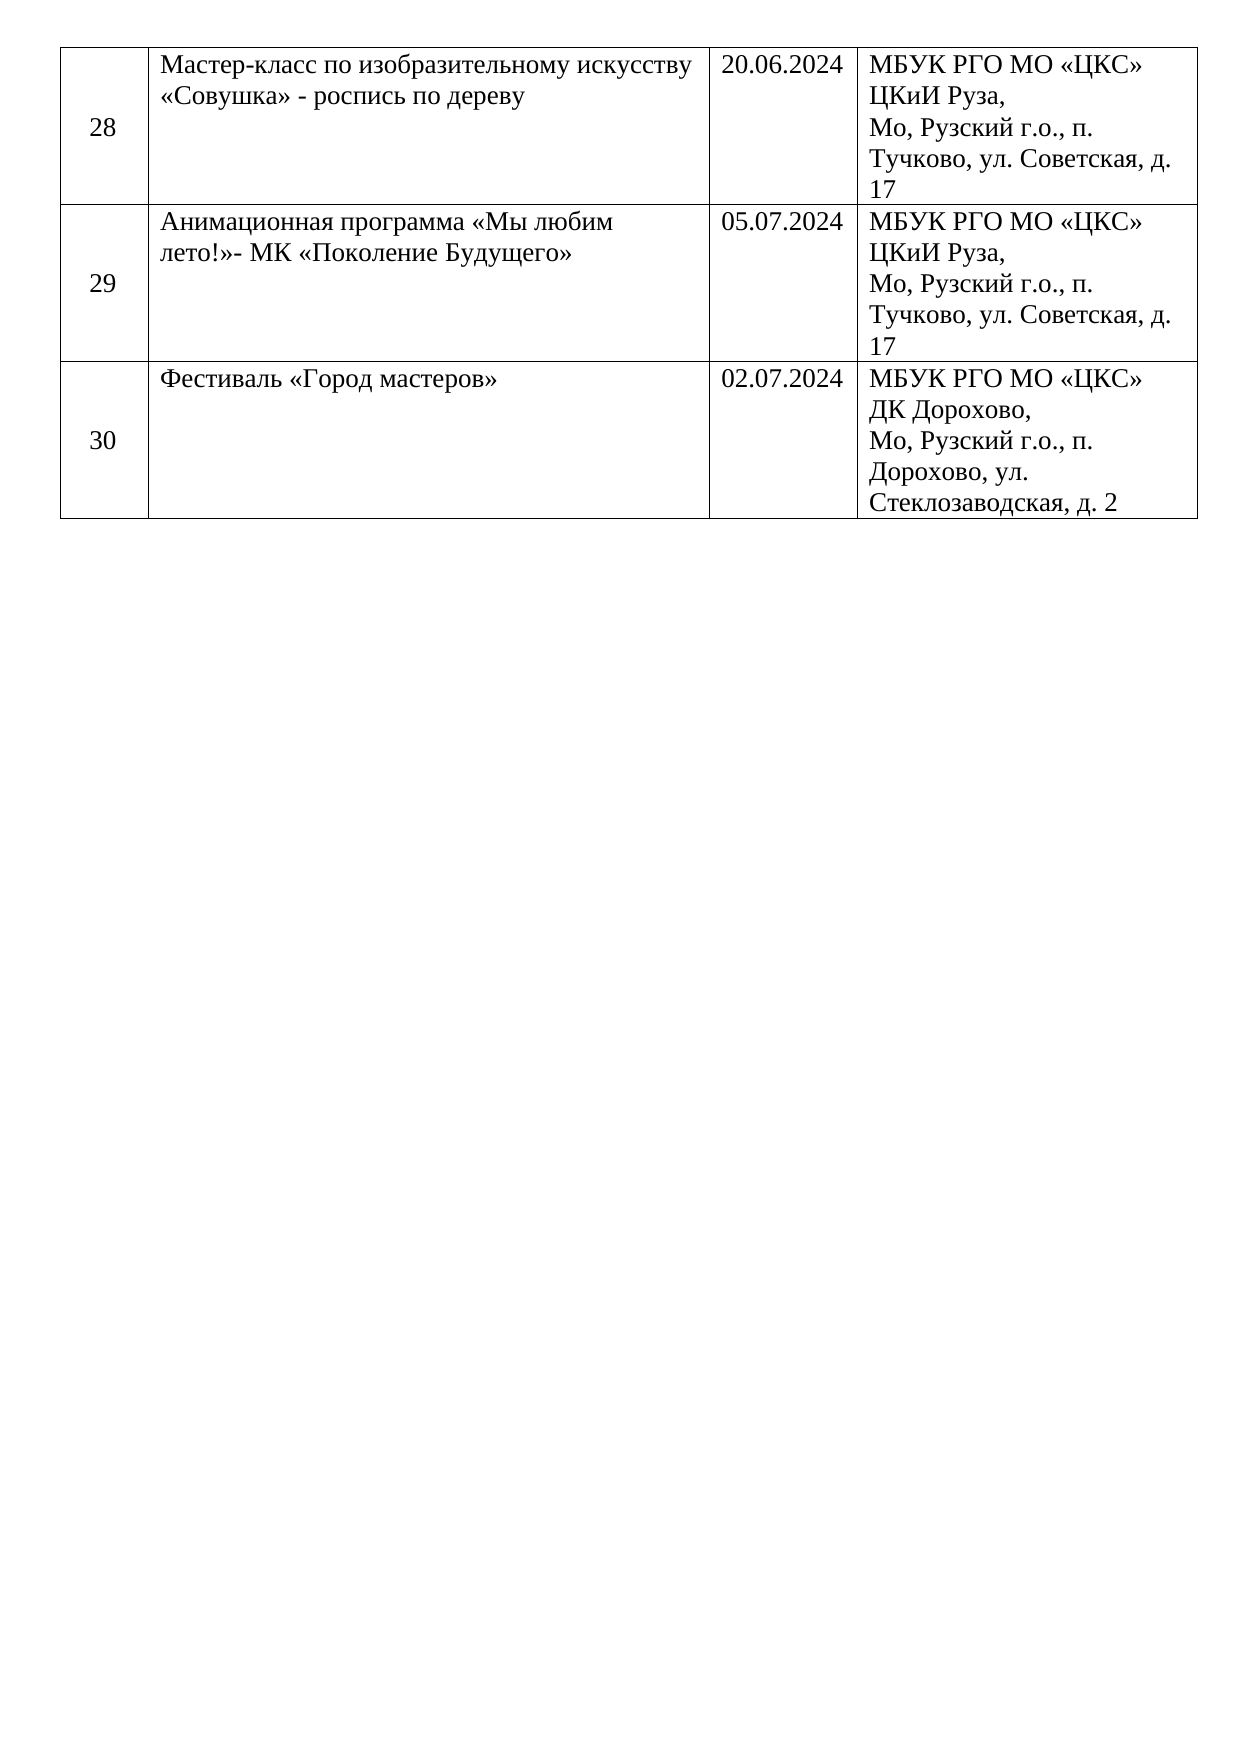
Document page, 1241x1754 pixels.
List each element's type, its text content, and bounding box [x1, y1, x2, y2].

table_cell 20.06.2024 [710, 48, 857, 204]
table_cell 28 [61, 48, 148, 204]
table_cell Анимационная программа «Мы любим лето!»- МК «Поколение Будущего» [149, 205, 709, 361]
table_cell 29 [61, 205, 148, 361]
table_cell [858, 48, 1197, 204]
table_cell 05.07.2024 [710, 205, 857, 361]
table_cell 30 [61, 362, 148, 518]
table_cell МБУК РГО МО «ЦКС» ДК Дорохово, Мо, Рузский г.о., п. Дорохово, ул. Стеклозаводская, д. 2 [858, 362, 1197, 518]
table_cell 02.07.2024 [710, 362, 857, 518]
table_cell Фестиваль «Город мастеров» [149, 362, 709, 518]
table_cell МБУК РГО МО «ЦКС» ЦКиИ Руза, Мо, Рузский г.о., п. Тучково, ул. Советская, д. 17 [858, 205, 1197, 361]
table_cell Мастер-класс по изобразительному искусству «Совушка» - роспись по дереву [149, 48, 709, 204]
